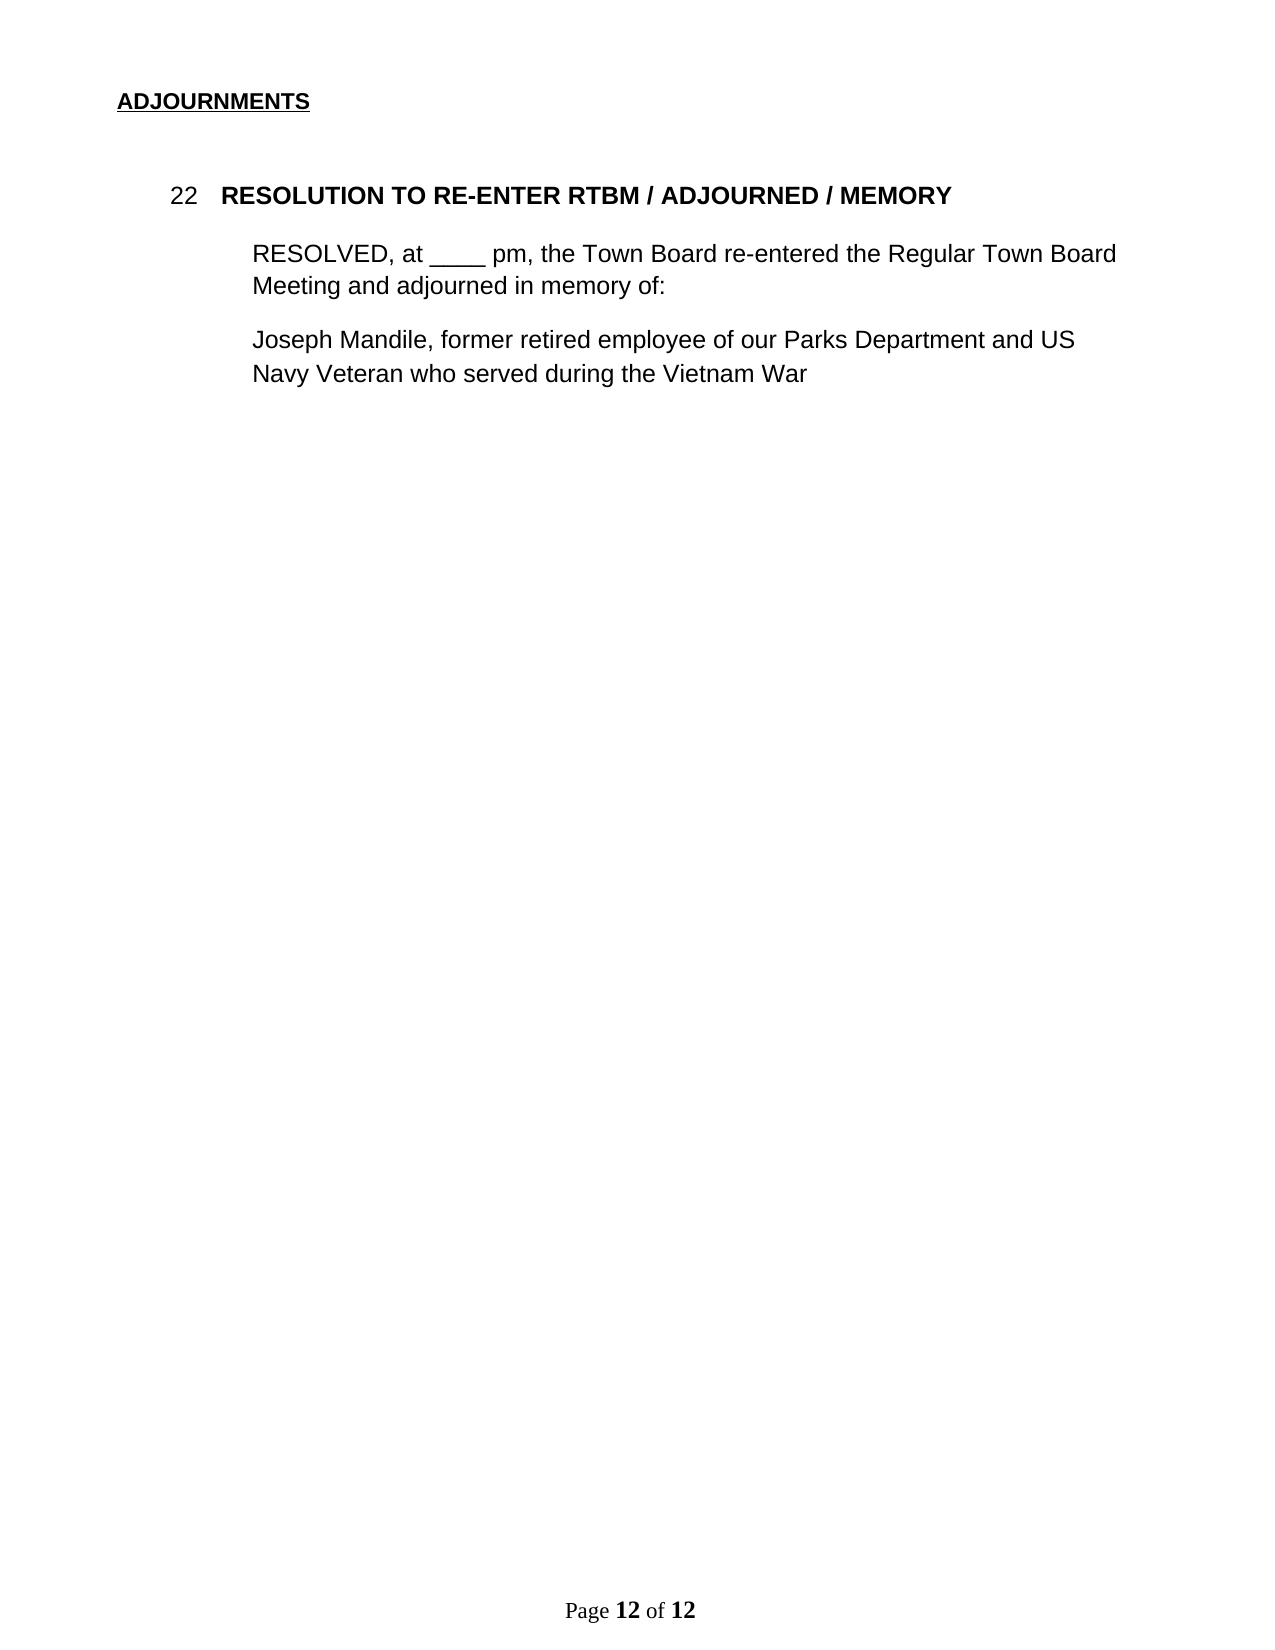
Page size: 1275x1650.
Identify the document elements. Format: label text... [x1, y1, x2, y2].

text RESOLVED, at ____ pm, the Town Board re-entered the Regular Town Board [252, 239, 1144, 268]
list RESOLUTION TO RE-ENTER RTBM / ADJOURNED / MEMORY [170, 181, 1144, 210]
text Joseph Mandile, former retired employee of our Parks Department and US Navy Veteran who served during the Vietnam War [252, 326, 1139, 388]
text Meeting and adjourned in memory of: [252, 271, 1144, 300]
text ADJOURNMENTS [117, 88, 1144, 114]
